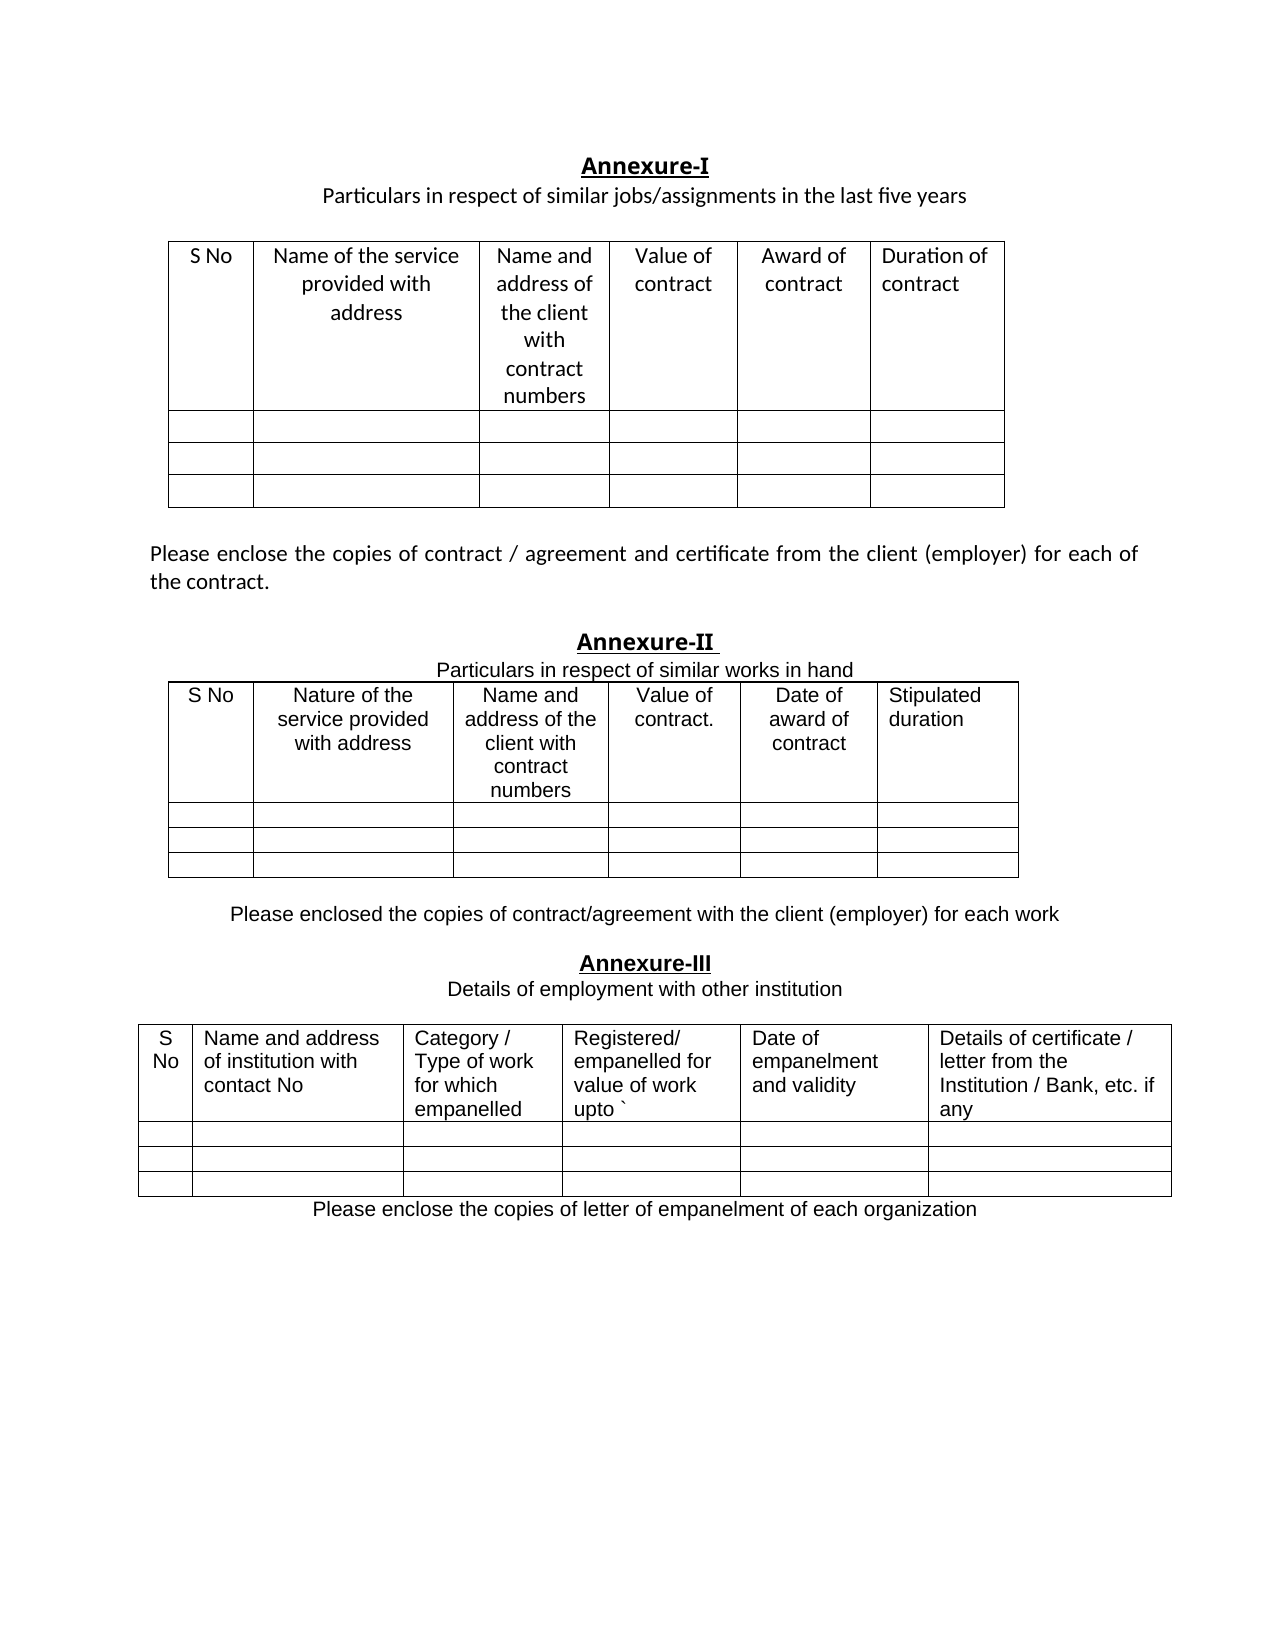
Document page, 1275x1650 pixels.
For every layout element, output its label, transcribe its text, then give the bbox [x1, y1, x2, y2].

table_header Name and address of the client with contract numbers [480, 242, 609, 410]
table_cell [741, 828, 877, 852]
text Please enclose the copies of letter of empanelment of each organization [150, 1197, 1140, 1221]
table_cell [929, 1147, 1171, 1171]
table_header S No [169, 242, 253, 410]
table_header S No [139, 1025, 192, 1121]
table_cell [169, 411, 253, 442]
table_cell [610, 443, 737, 474]
table_cell [139, 1122, 192, 1146]
table_cell [480, 475, 609, 507]
table_cell [741, 853, 877, 877]
table_cell [169, 853, 253, 877]
table_cell [563, 1147, 740, 1171]
table_cell [878, 803, 1018, 827]
table_cell [480, 411, 609, 442]
table_header Value of contract. [609, 683, 740, 802]
table_cell [404, 1122, 562, 1146]
table_cell [929, 1122, 1171, 1146]
table_cell [139, 1147, 192, 1171]
table_cell [610, 411, 737, 442]
table_cell [878, 853, 1018, 877]
table_cell [193, 1147, 403, 1171]
table_cell [254, 853, 453, 877]
table_cell [454, 853, 608, 877]
table_cell [404, 1147, 562, 1171]
table_cell [254, 803, 453, 827]
table_cell [404, 1172, 562, 1196]
table_cell [254, 475, 479, 507]
table_cell [480, 443, 609, 474]
table_cell [454, 828, 608, 852]
table_cell [563, 1172, 740, 1196]
table_cell [929, 1172, 1171, 1196]
table_header Details of certificate / letter from the Institution / Bank, etc. if any [929, 1025, 1171, 1121]
table_cell [254, 828, 453, 852]
text Please enclosed the copies of contract/agreement with the client (employer) for each work [150, 902, 1140, 926]
table_cell [871, 475, 1004, 507]
table_cell [871, 411, 1004, 442]
table_cell [738, 443, 870, 474]
table_cell [878, 828, 1018, 852]
table_cell [254, 411, 479, 442]
table_cell [169, 828, 253, 852]
table_cell [610, 475, 737, 507]
table_header Date of award of contract [741, 683, 877, 802]
table_cell [609, 803, 740, 827]
table_cell [871, 443, 1004, 474]
table_header Award of contract [738, 242, 870, 410]
table_cell [169, 803, 253, 827]
text Annexure-I [150, 150, 1140, 181]
text Details of employment with other institution [150, 976, 1140, 1000]
table_cell [741, 1147, 928, 1171]
table_header Value of contract [610, 242, 737, 410]
table_header Registered/ empanelled for value of work upto ` [563, 1025, 740, 1121]
table_header Category / Type of work for which empanelled [404, 1025, 562, 1121]
table_cell [139, 1172, 192, 1196]
text Particulars in respect of similar works in hand [150, 657, 1140, 681]
table_cell [254, 443, 479, 474]
text Annexure-III [150, 950, 1140, 976]
table_header Name of the service provided with address [254, 242, 479, 410]
table_cell [741, 803, 877, 827]
table_header Name and address of institution with contact No [193, 1025, 403, 1121]
table_header Nature of the service provided with address [254, 683, 453, 802]
table_cell [169, 443, 253, 474]
table_cell [193, 1172, 403, 1196]
table_cell [738, 475, 870, 507]
text Annexure-II [150, 626, 1140, 657]
table_cell [563, 1122, 740, 1146]
table_header Date of empanelment and validity [741, 1025, 928, 1121]
table_cell [454, 803, 608, 827]
table_cell [609, 853, 740, 877]
table_cell [193, 1122, 403, 1146]
table_header Name and address of the client with contract numbers [454, 683, 608, 802]
table_header Stipulated duration [878, 683, 1018, 802]
table_cell [609, 828, 740, 852]
text Please enclose the copies of contract / agreement and certificate from the client (employer) for each of the contract. [150, 539, 1140, 595]
table_header Duration of contract [871, 242, 1004, 410]
text Particulars in respect of similar jobs/assignments in the last five years [150, 181, 1140, 209]
table_cell [169, 475, 253, 507]
table_cell [738, 411, 870, 442]
table_cell [741, 1122, 928, 1146]
table_header S No [169, 683, 253, 802]
table_cell [741, 1172, 928, 1196]
